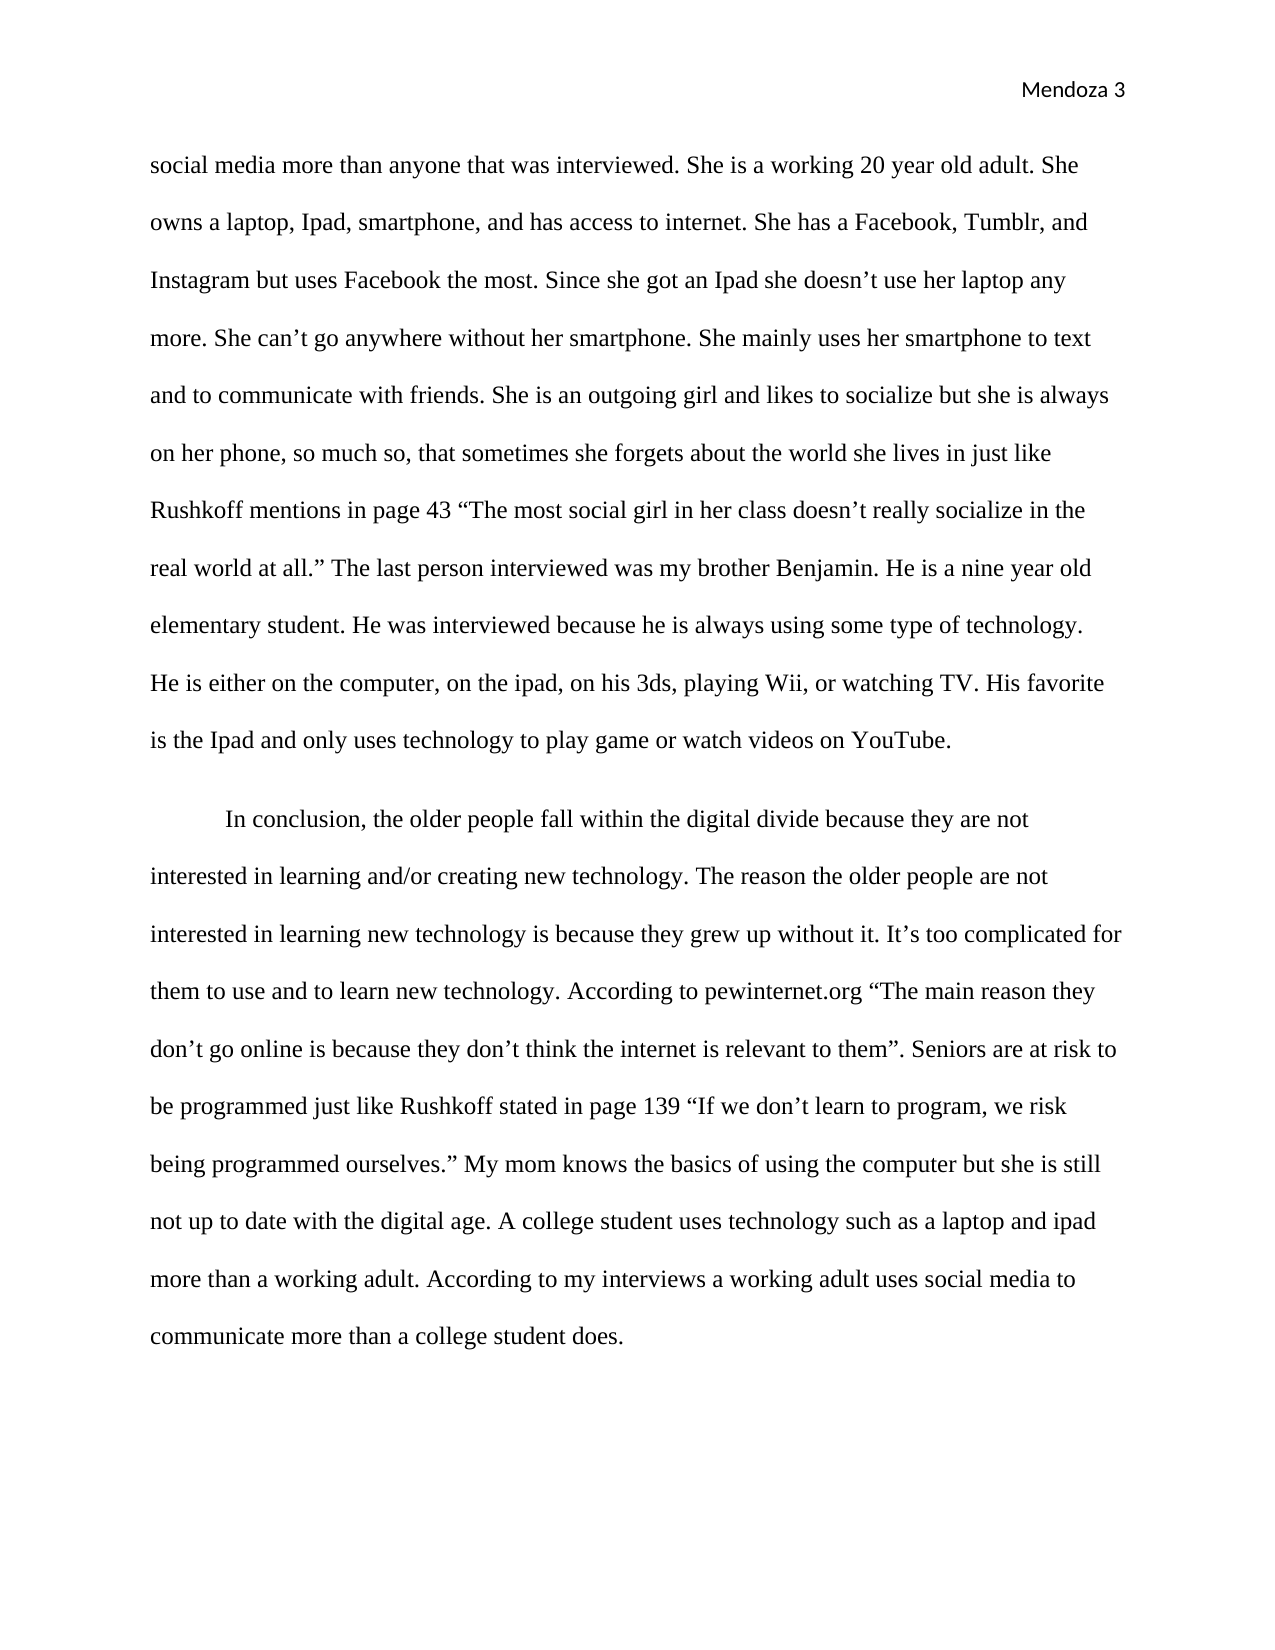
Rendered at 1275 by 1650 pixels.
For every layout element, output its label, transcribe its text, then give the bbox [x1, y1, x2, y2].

text In conclusion, the older people fall within the digital divide because they are not interested in learning and/or creating new technology. The reason the older people are not interested in learning new technology is because they grew up without it. It’s too complicated for them to use and to learn new technology. According to pewinternet.org “The main reason they don’t go online is because they don’t think the internet is relevant to them”. Seniors are at risk to be programmed just like Rushkoff stated in page 139 “If we don’t learn to program, we risk being programmed ourselves.” My mom knows the basics of using the computer but she is still not up to date with the digital age. A college student uses technology such as a laptop and ipad more than a working adult. According to my interviews a working adult uses social media to communicate more than a college student does. [150, 804, 1125, 1350]
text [150, 150, 1125, 754]
